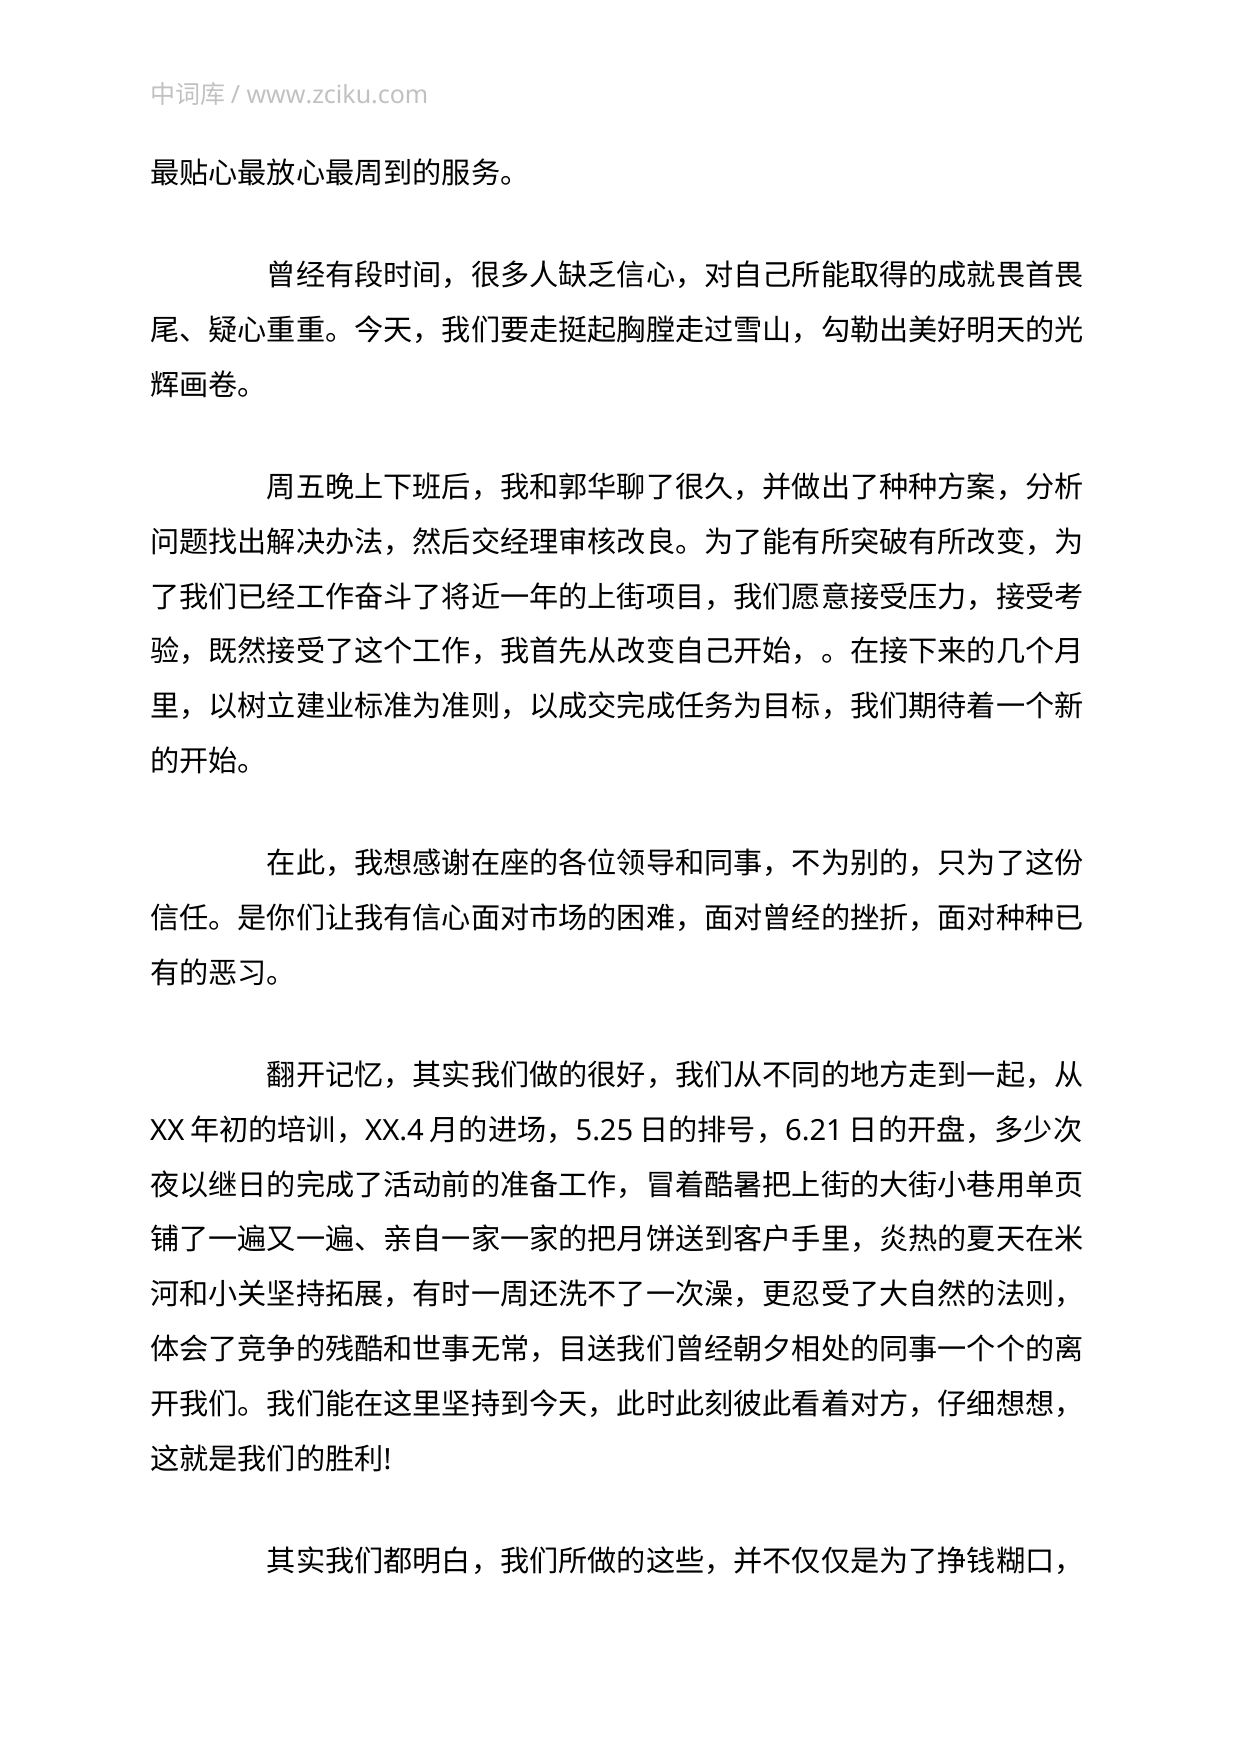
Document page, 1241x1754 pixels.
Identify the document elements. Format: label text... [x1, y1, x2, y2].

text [150, 150, 1090, 192]
text 翻开记忆，其实我们做的很好，我们从不同的地方走到一起，从XX年初的培训，XX.4月的进场，5.25日的排号，6.21日的开盘，多少次夜以继日的完成了活动前的准备工作，冒着酷暑把上街的大街小巷用单页铺了一遍又一遍、亲自一家一家的把月饼送到客户手里，炎热的夏天在米河和小关坚持拓展，有时一周还洗不了一次澡，更忍受了大自然的法则，体会了竞争的残酷和世事无常，目送我们曾经朝夕相处的同事一个个的离开我们。我们能在这里坚持到今天，此时此刻彼此看着对方，仔细想想，这就是我们的胜利! [150, 1051, 1090, 1478]
text 曾经有段时间，很多人缺乏信心，对自己所能取得的成就畏首畏尾、疑心重重。今天，我们要走挺起胸膛走过雪山，勾勒出美好明天的光辉画卷。 [150, 252, 1090, 404]
text 周五晚上下班后，我和郭华聊了很久，并做出了种种方案，分析问题找出解决办法，然后交经理审核改良。为了能有所突破有所改变，为了我们已经工作奋斗了将近一年的上街项目，我们愿意接受压力，接受考验，既然接受了这个工作，我首先从改变自己开始，。在接下来的几个月里，以树立建业标准为准则，以成交完成任务为目标，我们期待着一个新的开始。 [150, 463, 1090, 780]
text 在此，我想感谢在座的各位领导和同事，不为别的，只为了这份信任。是你们让我有信心面对市场的困难，面对曾经的挫折，面对种种已有的恶习。 [150, 839, 1090, 992]
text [150, 1537, 1090, 1580]
